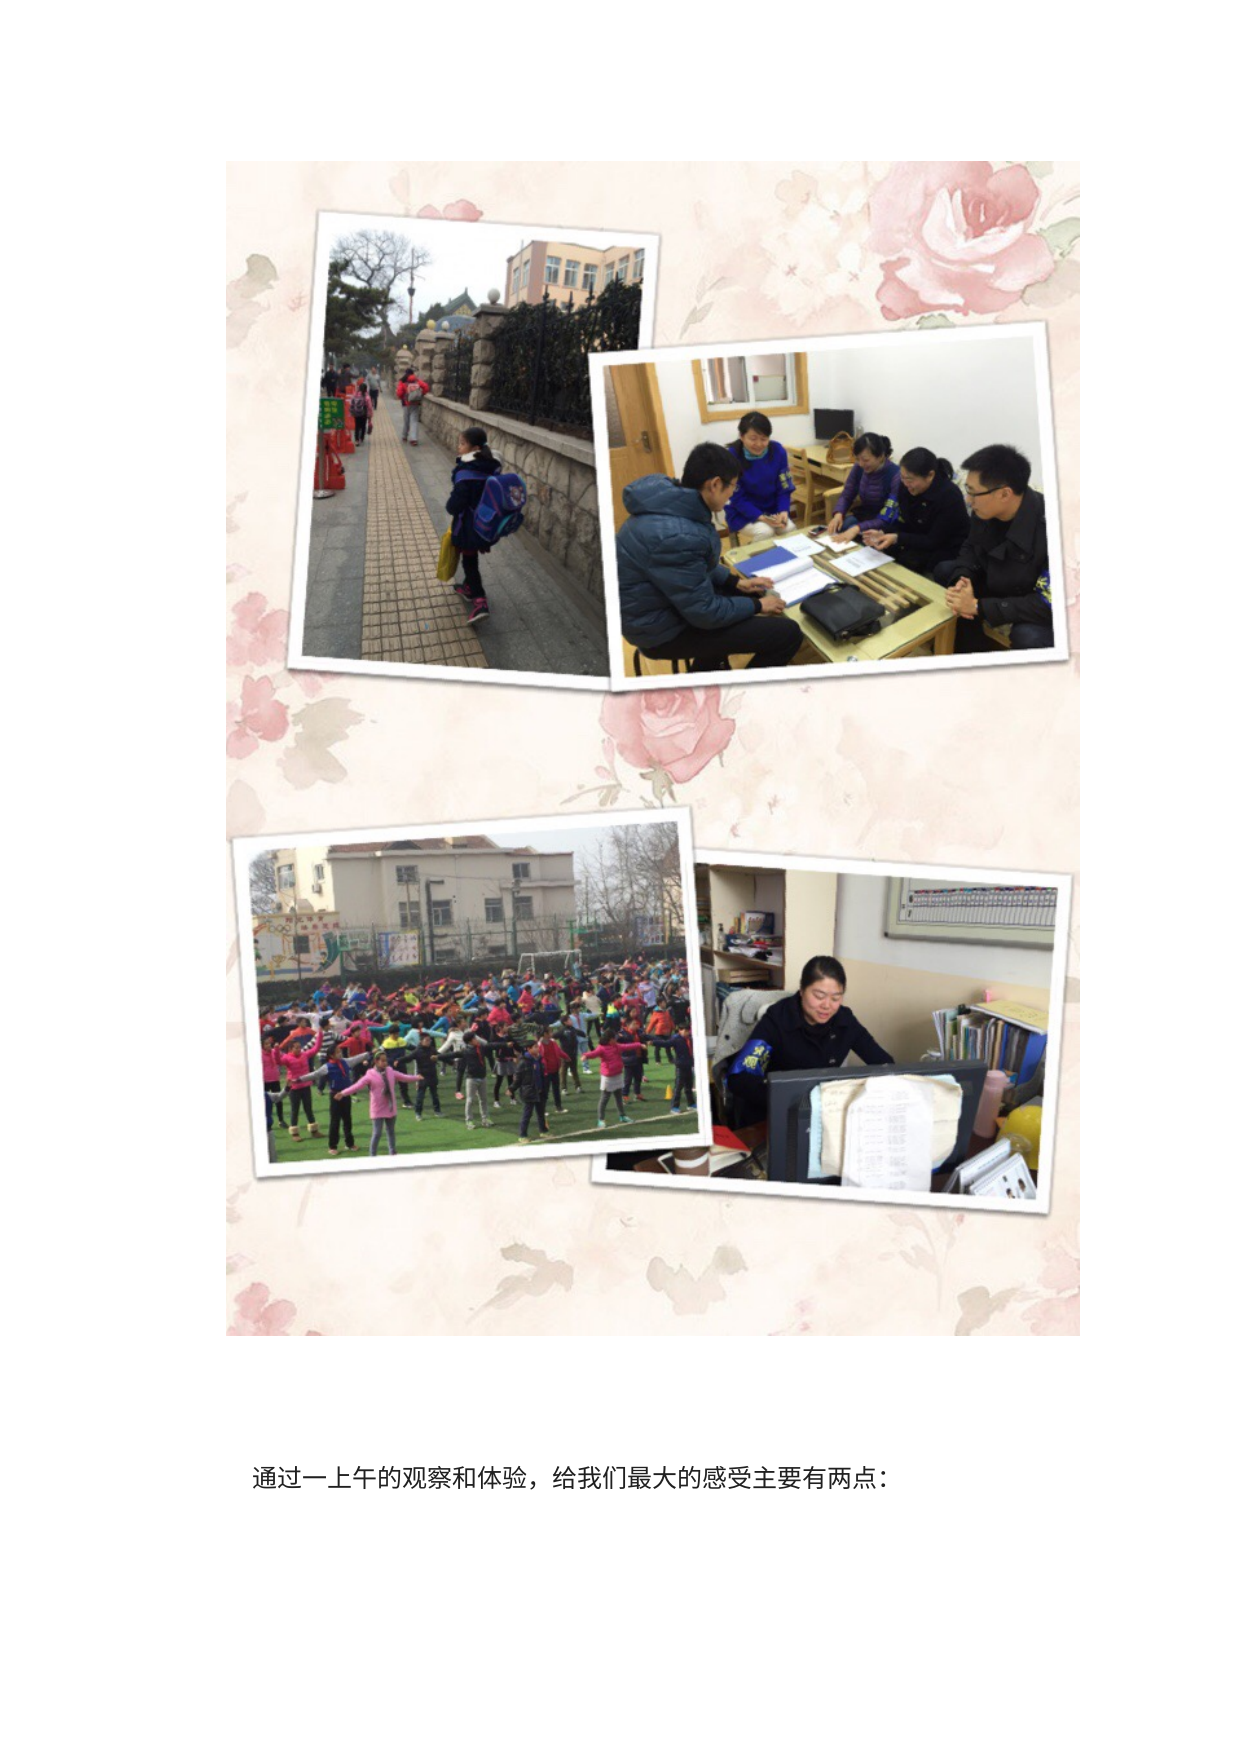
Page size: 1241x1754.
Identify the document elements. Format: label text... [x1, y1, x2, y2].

picture [226, 161, 1080, 1336]
text 通过一上午的观察和体验，给我们最大的感受主要有两点： [227, 1444, 1013, 1509]
